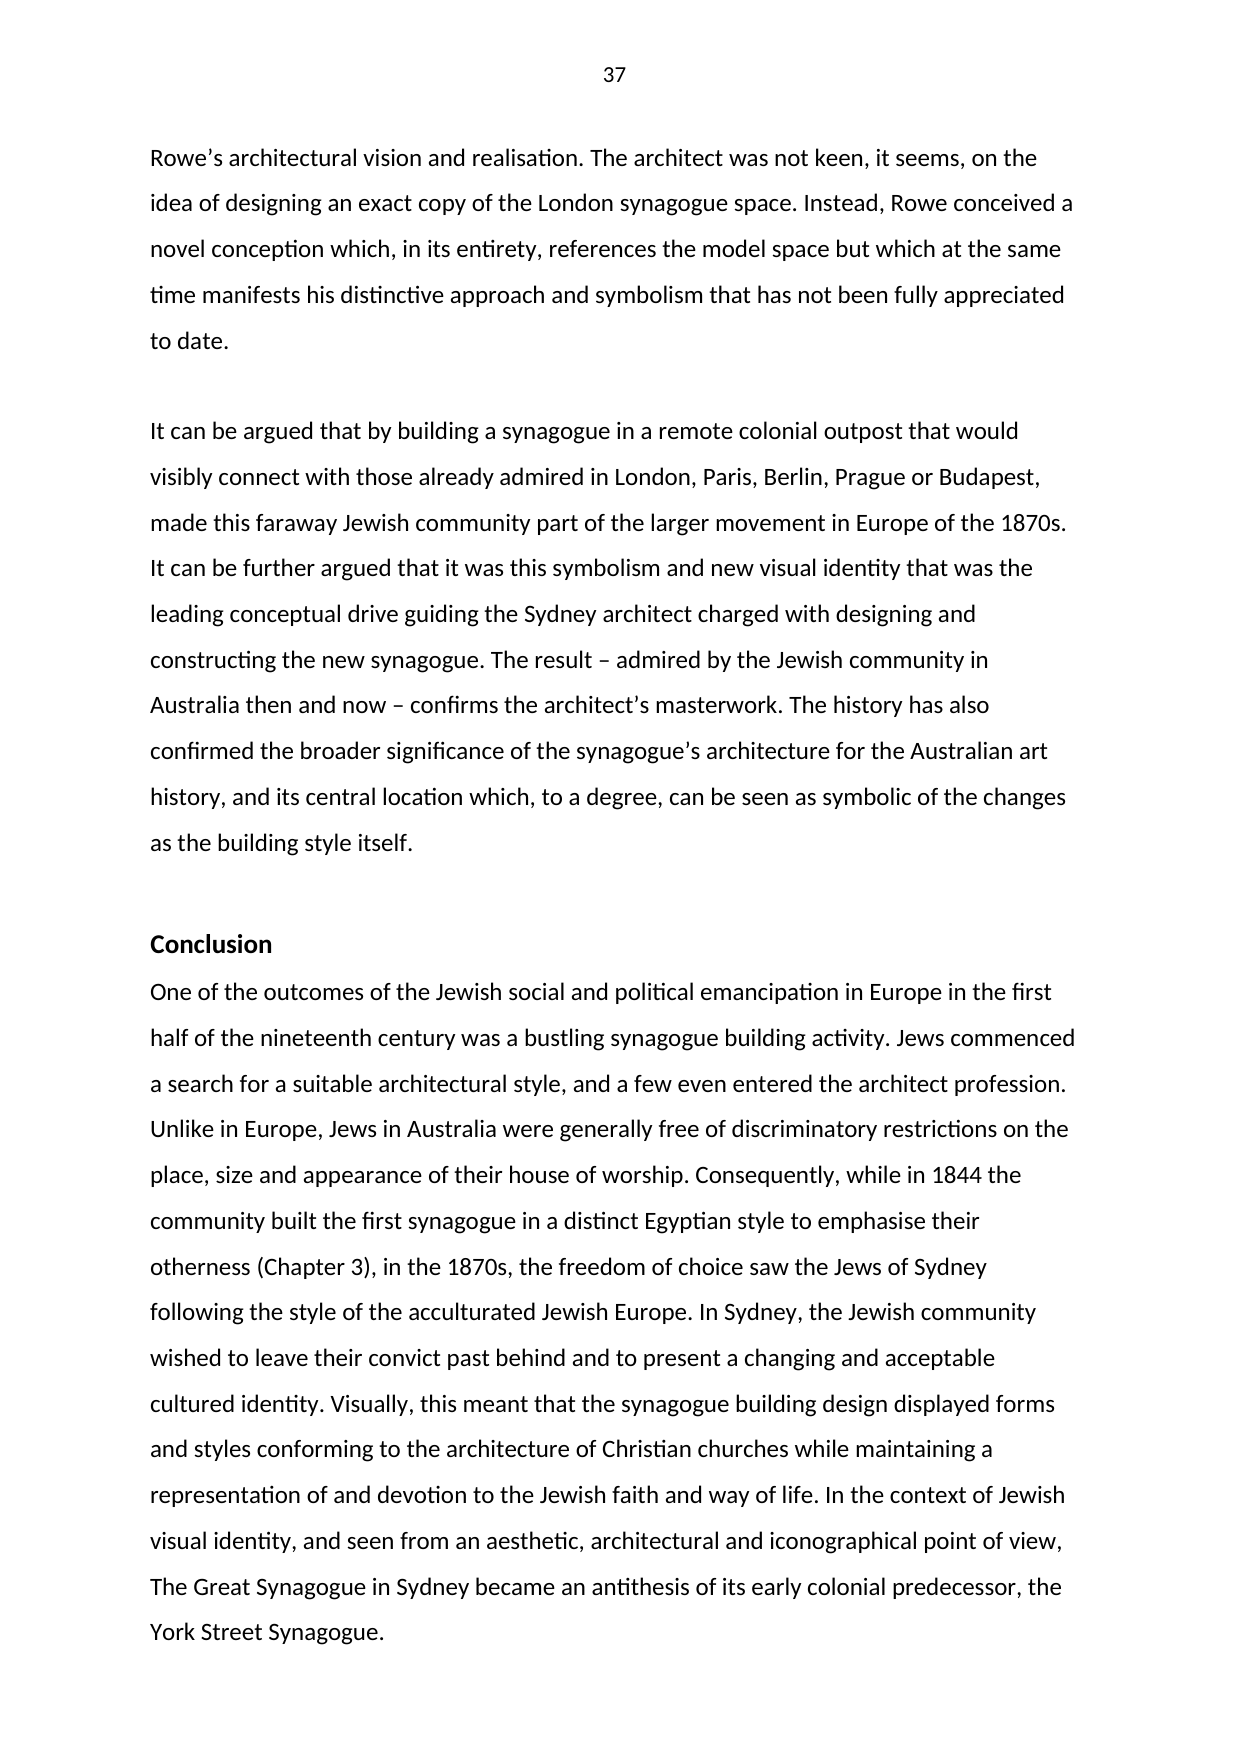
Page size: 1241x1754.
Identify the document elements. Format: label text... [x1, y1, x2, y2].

text Rowe’s architectural vision and realisation. The architect was not keen, it seems, on the idea of designing an exact copy of the London synagogue space. Instead, Rowe conceived a novel conception which, in its entirety, references the model space but which at the same time manifests his distinctive approach and symbolism that has not been fully appreciated to date. [150, 142, 1076, 355]
subtitle Conclusion [150, 928, 1221, 961]
text It can be argued that by building a synagogue in a remote colonial outpost that would visibly connect with those already admired in London, Paris, Berlin, Prague or Budapest, made this faraway Jewish community part of the larger movement in Europe of the 1870s. It can be further argued that it was this symbolism and new visual identity that was the leading conceptual drive guiding the Sydney architect charged with designing and constructing the new synagogue. The result – admired by the Jewish community in Australia then and now – confirms the architect’s masterwork. The history has also confirmed the broader significance of the synagogue’s architecture for the Australian art history, and its central location which, to a degree, can be seen as symbolic of the changes as the building style itself. [150, 415, 1069, 857]
text One of the outcomes of the Jewish social and political emancipation in Europe in the first half of the nineteenth century was a bustling synagogue building activity. Jews commenced a search for a suitable architectural style, and a few even entered the architect profession. Unlike in Europe, Jews in Australia were generally free of discriminatory restrictions on the place, size and appearance of their house of worship. Consequently, while in 1844 the community built the first synagogue in a distinct Egyptian style to emphasise their otherness (Chapter 3), in the 1870s, the freedom of choice saw the Jews of Sydney following the style of the acculturated Jewish Europe. In Sydney, the Jewish community wished to leave their convict past behind and to present a changing and acceptable cultured identity. Visually, this meant that the synagogue building design displayed forms and styles conforming to the architecture of Christian churches while maintaining a representation of and devotion to the Jewish faith and way of life. In the context of Jewish visual identity, and seen from an aesthetic, architectural and iconographical point of view, The Great Synagogue in Sydney became an antithesis of its early colonial predecessor, the York Street Synagogue. [150, 976, 1078, 1647]
